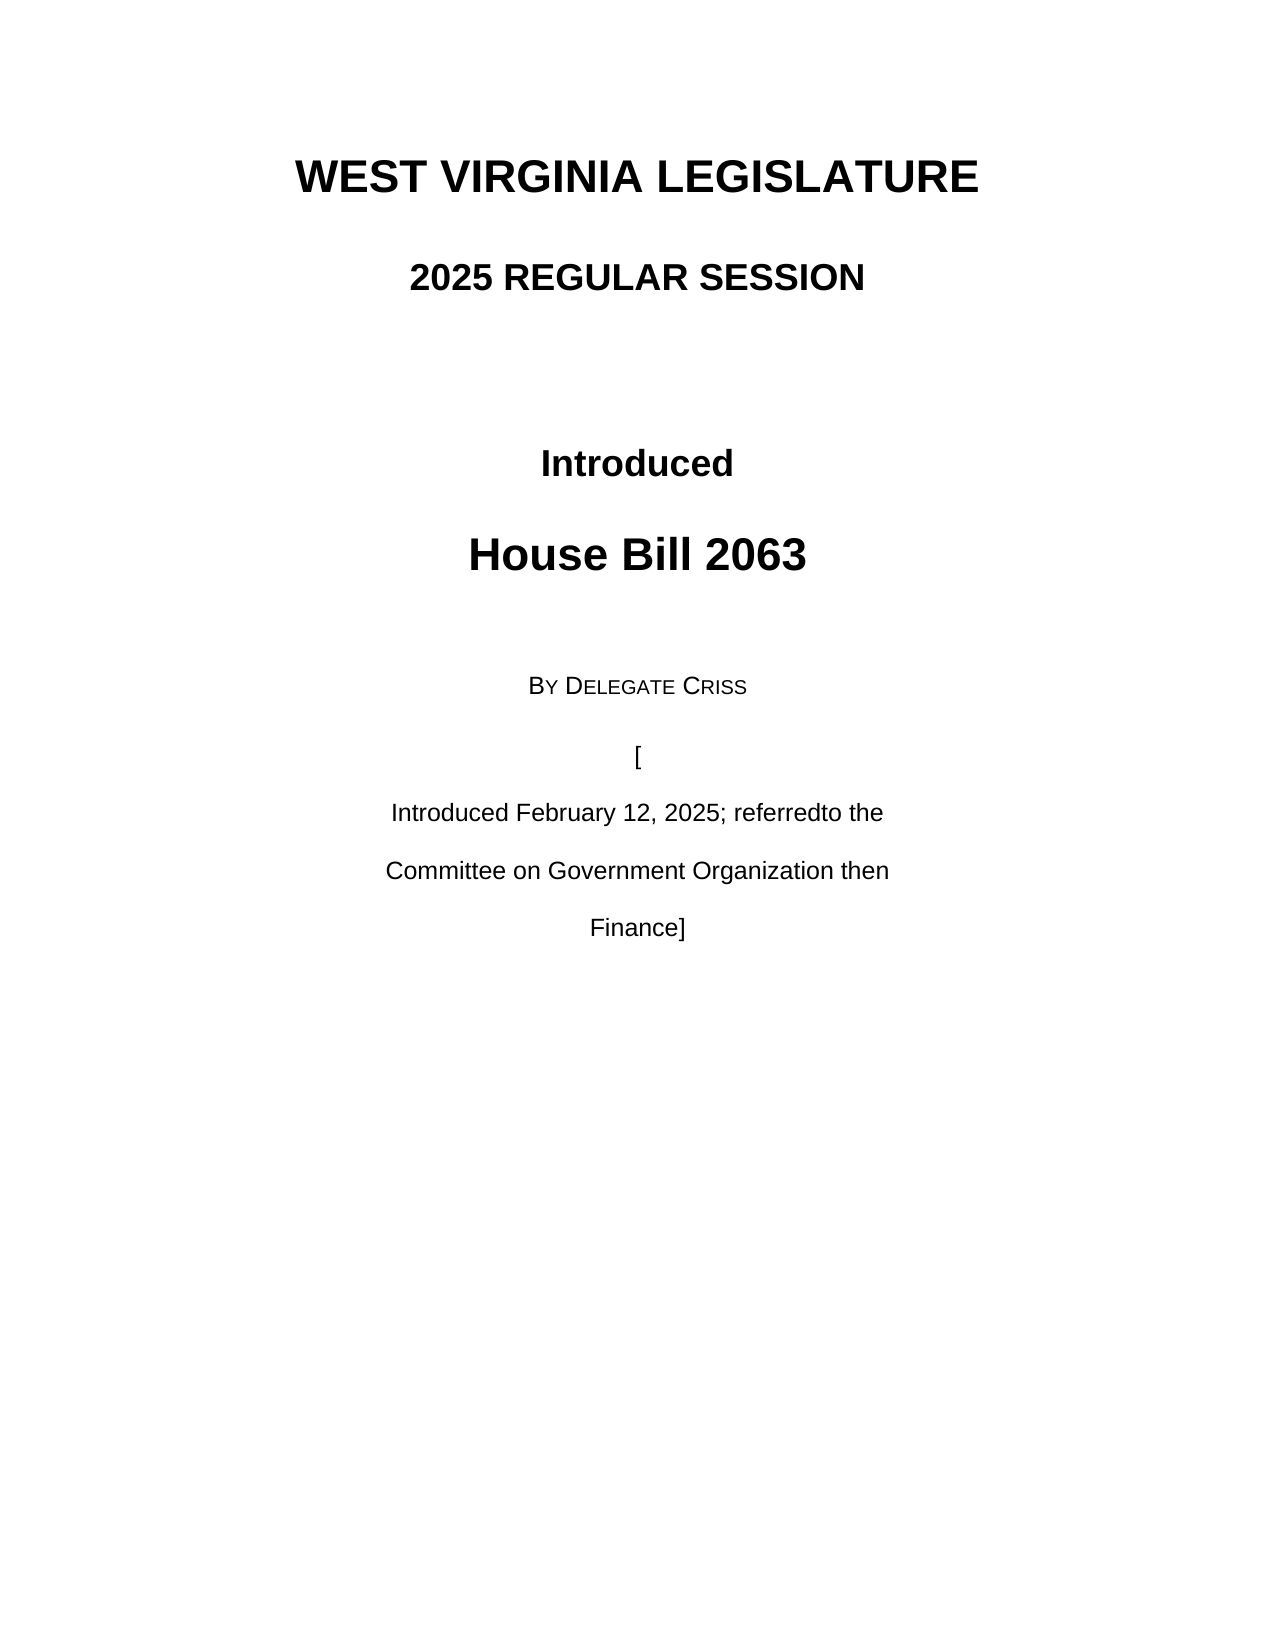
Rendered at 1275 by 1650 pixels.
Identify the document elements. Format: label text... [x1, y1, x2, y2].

title WEST VIRGINIA LEGISLATURE [150, 150, 1125, 203]
text [] [337, 741, 937, 942]
text Bill [150, 528, 1125, 581]
title 2025 REGULAR SESSION [150, 255, 1125, 298]
text By [337, 671, 937, 699]
